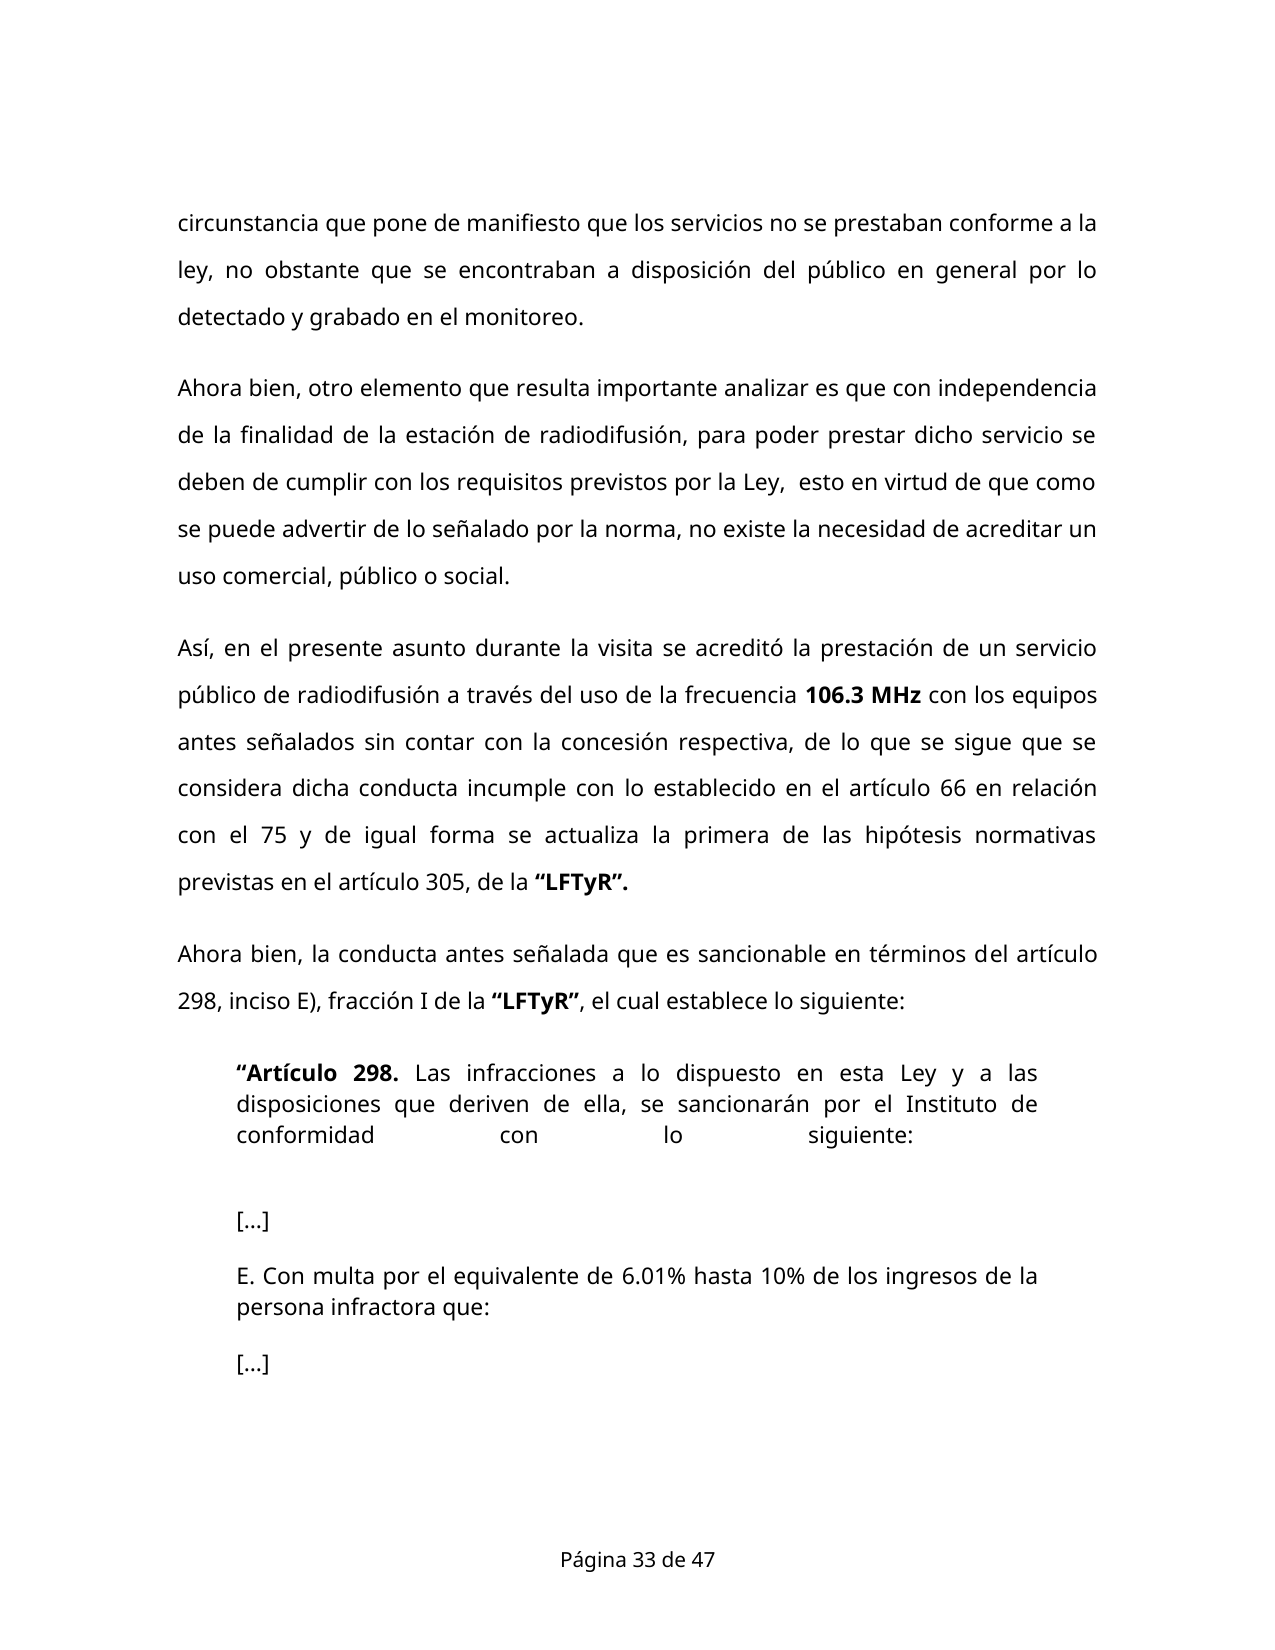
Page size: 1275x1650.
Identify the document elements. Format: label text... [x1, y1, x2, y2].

text […] [236, 1203, 1039, 1235]
text “Artículo 298. Las infracciones a lo dispuesto en esta Ley y a las disposiciones que deriven de ella, se sancionarán por el Instituto de conformidad con lo siguiente: [236, 1057, 1039, 1178]
text E. Con multa por el equivalente de 6.01% hasta 10% de los ingresos de la persona infractora que: [236, 1260, 1039, 1322]
text Ahora bien, otro elemento que resulta importante analizar es que con independencia de la finalidad de la estación de radiodifusión, para poder prestar dicho servicio se deben de cumplir con los requisitos previstos por la Ley, esto en virtud de que como se puede advertir de lo señalado por la norma, no existe la necesidad de acreditar un uso comercial, público o social. [177, 372, 1098, 591]
text […] [236, 1347, 1039, 1378]
text Así, en el presente asunto durante la visita se acreditó la prestación de un servicio público de radiodifusión a través del uso de la frecuencia 106.3 MHz con los equipos antes señalados sin contar con la concesión respectiva, de lo que se sigue que se considera dicha conducta incumple con lo establecido en el artículo 66 en relación con el 75 y de igual forma se actualiza la primera de las hipótesis normativas previstas en el artículo 305, de la “LFTyR”. [177, 632, 1098, 897]
text Ahora bien, la conducta antes señalada que es sancionable en términos del artículo 298, inciso E), fracción I de la “LFTyR”, el cual establece lo siguiente: [177, 938, 1098, 1016]
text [177, 207, 1098, 332]
